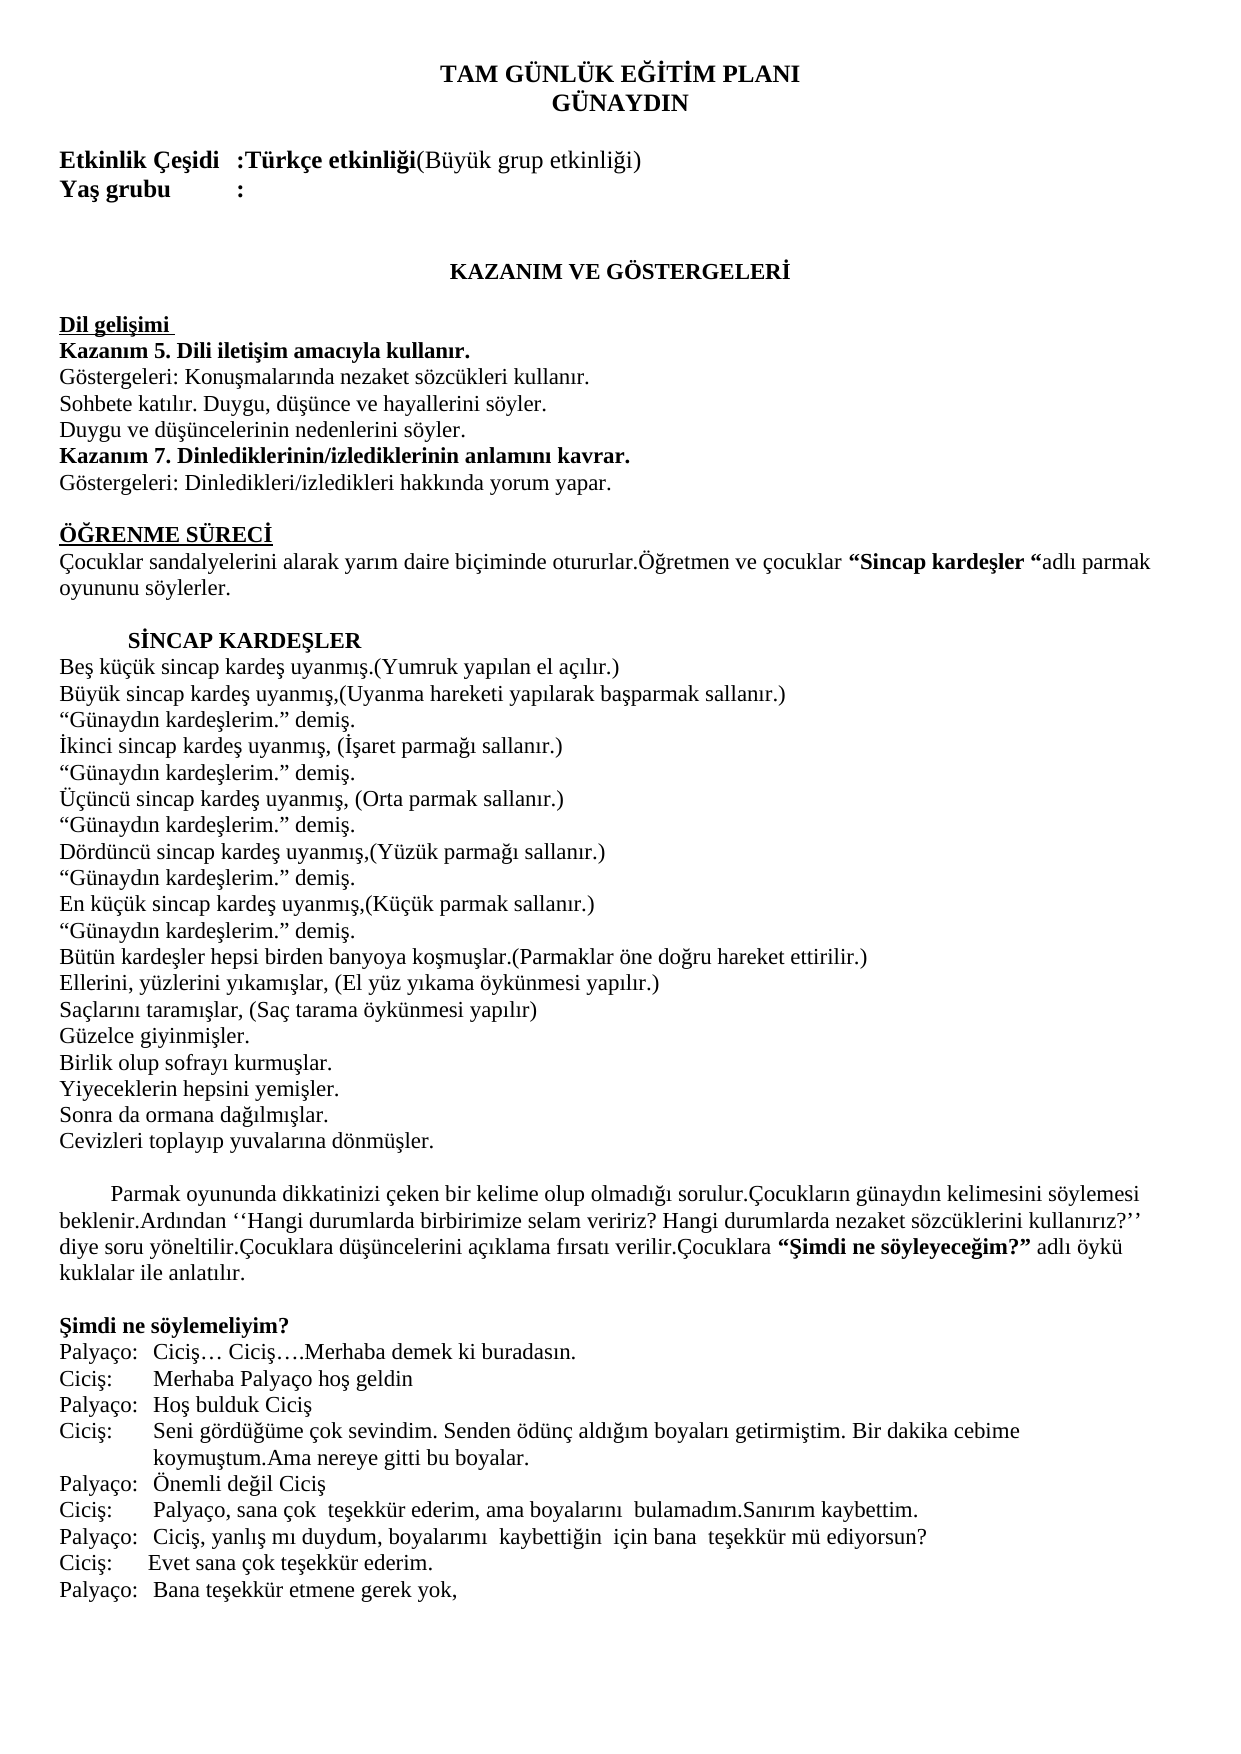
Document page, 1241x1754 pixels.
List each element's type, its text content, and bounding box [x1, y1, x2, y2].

text Kazanım 5. Dili iletişim amacıyla kullanır. [59, 337, 1181, 363]
text ÖĞRENME SÜRECİ [59, 521, 1181, 548]
text Palyaço: Ciciş, yanlış mı duydum, boyalarımı kaybettiğin için bana teşekkür mü ediyorsun? [59, 1523, 1181, 1549]
text Ciciş: Palyaço, sana çok teşekkür ederim, ama boyalarını bulamadım.Sanırım kaybettim. [59, 1497, 1181, 1523]
text Palyaço: Önemli değil Ciciş [59, 1470, 1181, 1497]
text İkinci sincap kardeş uyanmış, (İşaret parmağı sallanır.) [59, 732, 1181, 759]
text Ciciş: Seni gördüğüme çok sevindim. Senden ödünç aldığım boyaları getirmiştim. Bir dakika cebime koymuştum.Ama nereye gitti bu boyalar. [59, 1417, 1181, 1470]
text Sohbete katılır. Duygu, düşünce ve hayallerini söyler. [59, 390, 1181, 416]
text Parmak oyununda dikkatinizi çeken bir kelime olup olmadığı sorulur.Çocukların günaydın kelimesini söylemesi beklenir.Ardından ‘‘Hangi durumlarda birbirimize selam veririz? Hangi durumlarda nezaket sözcüklerini kullanırız?’’ diye soru yöneltilir.Çocuklara düşüncelerini açıklama fırsatı verilir.Çocuklara “Şimdi ne söyleyeceğim?” adlı öykü kuklalar ile anlatılır. [59, 1180, 1181, 1286]
text Çocuklar sandalyelerini alarak yarım daire biçiminde otururlar.Öğretmen ve çocuklar “Sincap kardeşler “adlı parmak oyununu söylerler. [59, 548, 1181, 601]
text Kazanım 7. Dinlediklerinin/izlediklerinin anlamını kavrar. [59, 442, 1181, 469]
text Beş küçük sincap kardeş uyanmış.(Yumruk yapılan el açılır.) Büyük sincap kardeş uyanmış,(Uyanma hareketi yapılarak başparmak sallanır.) “Günaydın kardeşlerim.” demiş. [59, 653, 1181, 732]
text Palyaço: Ciciş… Ciciş….Merhaba demek ki buradasın. [59, 1338, 1181, 1365]
text Şimdi ne söylemeliyim? [59, 1312, 1181, 1338]
text KAZANIM VE GÖSTERGELERİ [59, 258, 1181, 284]
text Palyaço: Hoş bulduk Ciciş [59, 1391, 1181, 1417]
text Göstergeleri: Dinledikleri/izledikleri hakkında yorum yapar. [59, 469, 1181, 495]
text “Günaydın kardeşlerim.” demiş. Üçüncü sincap kardeş uyanmış, (Orta parmak sallanır.) “Günaydın kardeşlerim.” demiş. Dördüncü sincap kardeş uyanmış,(Yüzük parmağı sallanır.) “Günaydın kardeşlerim.” demiş. En küçük sincap kardeş uyanmış,(Küçük parmak sallanır.) “Günaydın kardeşlerim.” demiş. Bütün kardeşler hepsi birden banyoya koşmuşlar.(Parmaklar öne doğru hareket ettirilir.) Ellerini, yüzlerini yıkamışlar, (El yüz yıkama öykünmesi yapılır.) Saçlarını taramışlar, (Saç tarama öykünmesi yapılır) Güzelce giyinmişler. Birlik olup sofrayı kurmuşlar. Yiyeceklerin hepsini yemişler. Sonra da ormana dağılmışlar. Cevizleri toplayıp yuvalarına dönmüşler. [59, 759, 1181, 1154]
text Ciciş: Evet sana çok teşekkür ederim. [59, 1549, 1181, 1576]
text SİNCAP KARDEŞLER [59, 627, 1181, 653]
text Göstergeleri: Konuşmalarında nezaket sözcükleri kullanır. [59, 363, 1181, 390]
text TAM GÜNLÜK EĞİTİM PLANI [59, 59, 1181, 88]
text Duygu ve düşüncelerinin nedenlerini söyler. [59, 416, 1181, 442]
text Etkinlik Çeşidi :Türkçe etkinliği(Büyük grup etkinliği) [59, 145, 1181, 174]
text Ciciş: Merhaba Palyaço hoş geldin [59, 1365, 1181, 1391]
text Yaş grubu : [59, 174, 1181, 203]
text Palyaço: Bana teşekkür etmene gerek yok, [59, 1576, 1181, 1602]
text Dil gelişimi [59, 311, 1181, 337]
text GÜNAYDIN [59, 88, 1181, 117]
